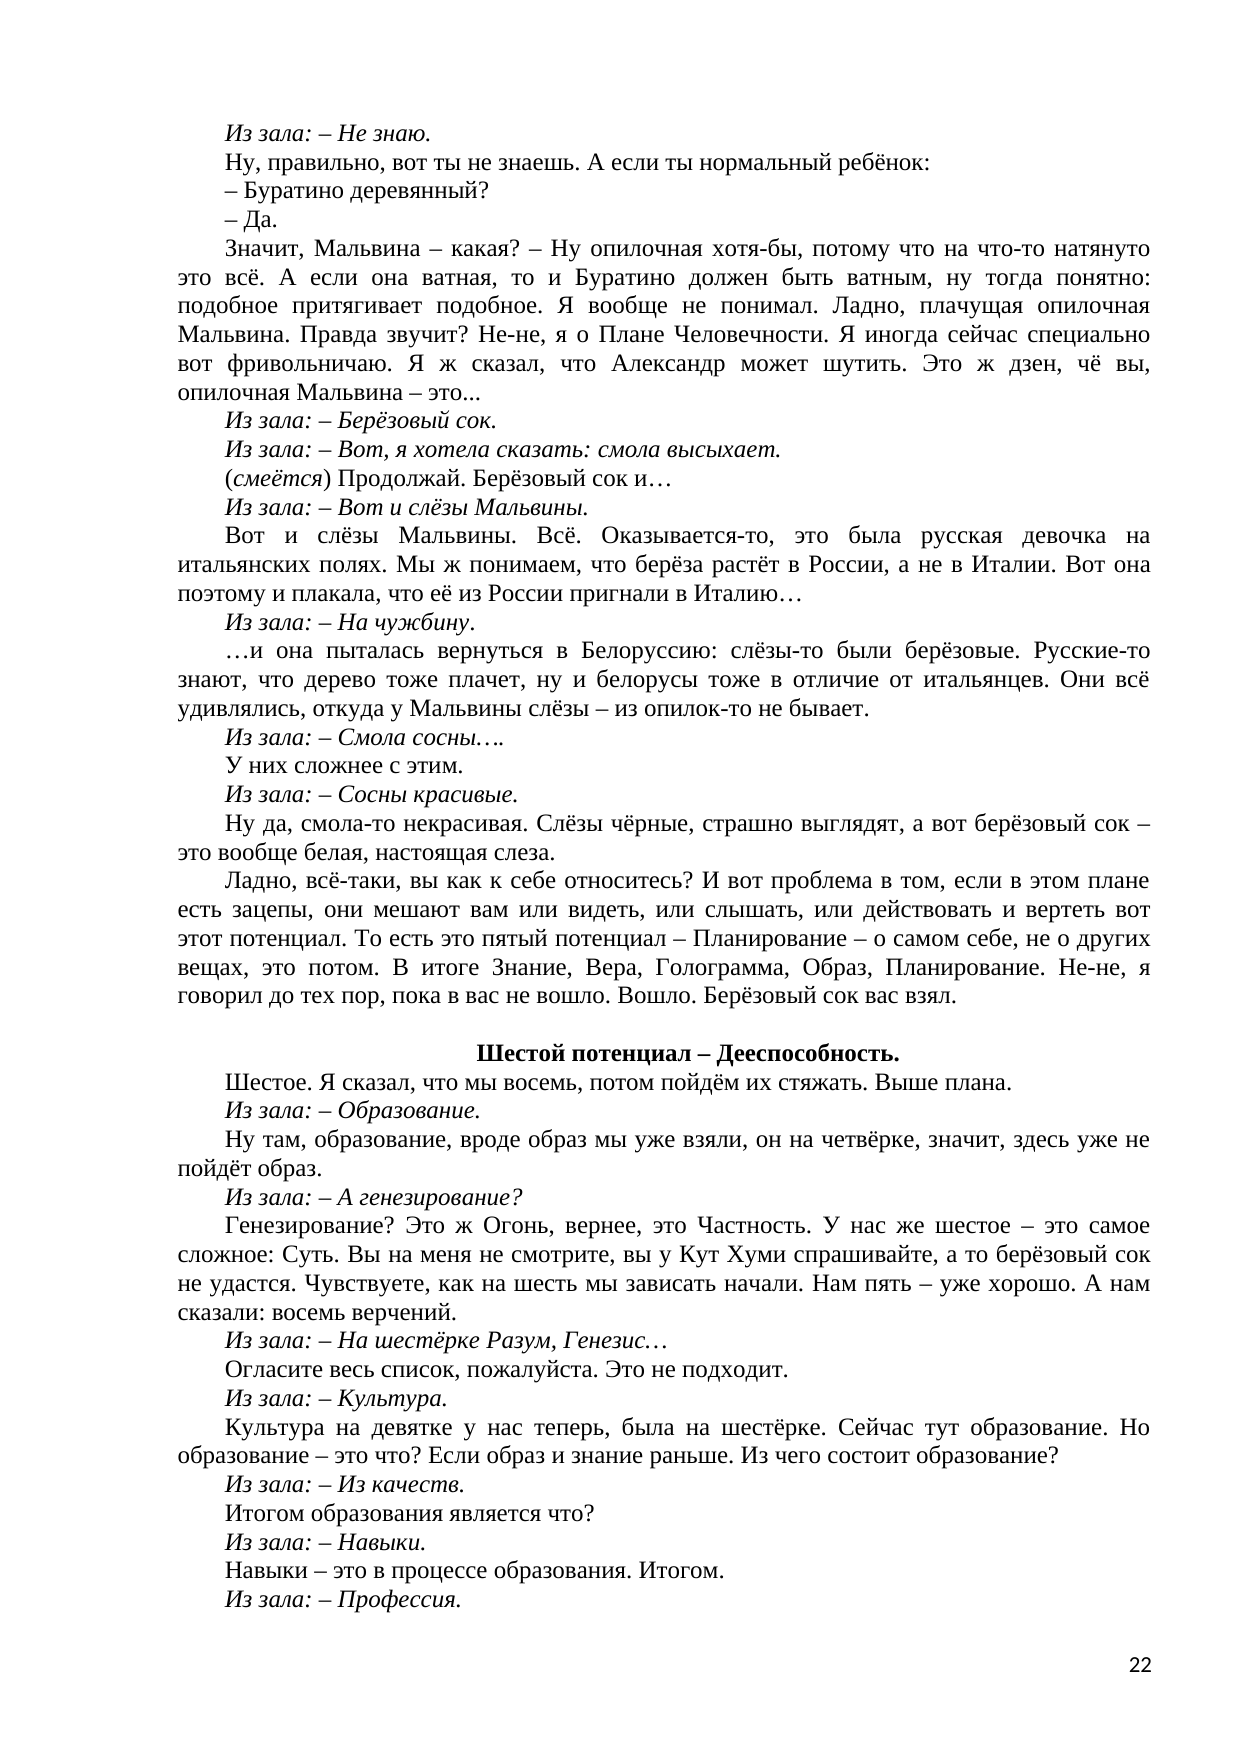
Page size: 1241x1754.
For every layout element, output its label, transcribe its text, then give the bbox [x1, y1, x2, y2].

text Из зала: – Вот и слёзы Мальвины. [177, 492, 1152, 521]
text Ну там, образование, вроде образ мы уже взяли, он на четвёрке, значит, здесь уже не пойдёт образ. [177, 1124, 1152, 1182]
text У них сложнее с этим. [177, 751, 1152, 779]
text Из зала: – Культура. [177, 1383, 1152, 1412]
text Из зала: – Вот, я хотела сказать: смола высыхает. [177, 434, 1152, 463]
text Ладно, всё-таки, вы как к себе относитесь? И вот проблема в том, если в этом плане есть зацепы, они мешают вам или видеть, или слышать, или действовать и вертеть вот этот потенциал. То есть это пятый потенциал – Планирование – о самом себе, не о других вещах, это потом. В итоге Знание, Вера, Голограмма, Образ, Планирование. Не-не, я говорил до тех пор, пока в вас не вошло. Вошло. Берёзовый сок вас взял. [177, 866, 1152, 1009]
text Ну да, смола-то некрасивая. Слёзы чёрные, страшно выглядят, а вот берёзовый сок – это вообще белая, настоящая слеза. [177, 808, 1152, 866]
text Из зала: – Из качеств. [177, 1469, 1152, 1498]
text Из зала: – Образование. [177, 1096, 1152, 1124]
text Из зала: – Навыки. [177, 1527, 1152, 1556]
text Из зала: – Смола сосны…. [177, 722, 1152, 751]
text Культура на девятке у нас теперь, была на шестёрке. Сейчас тут образование. Но образование – это что? Если образ и знание раньше. Из чего состоит образование? [177, 1412, 1152, 1469]
text – Буратино деревянный? [177, 176, 1152, 204]
text Из зала: – Сосны красивые. [177, 779, 1152, 808]
text Генезирование? Это ж Огонь, вернее, это Частность. У нас же шестое – это самое сложное: Суть. Вы на меня не смотрите, вы у Кут Хуми спрашивайте, а то берёзовый сок не удастся. Чувствуете, как на шесть мы зависать начали. Нам пять – уже хорошо. А нам сказали: восемь верчений. [177, 1211, 1152, 1326]
text Из зала: – А генезирование? [177, 1182, 1152, 1211]
text Шестое. Я сказал, что мы восемь, потом пойдём их стяжать. Выше плана. [177, 1067, 1152, 1096]
text Из зала: – Берёзовый сок. [177, 406, 1152, 434]
text Из зала: – На чужбину. [177, 607, 1152, 636]
text Огласите весь список, пожалуйста. Это не подходит. [177, 1354, 1152, 1383]
text …и она пыталась вернуться в Белоруссию: слёзы-то были берёзовые. Русские-то знают, что дерево тоже плачет, ну и белорусы тоже в отличие от итальянцев. Они всё удивлялись, откуда у Мальвины слёзы – из опилок-то не бывает. [177, 636, 1152, 722]
text Вот и слёзы Мальвины. Всё. Оказывается-то, это была русская девочка на итальянских полях. Мы ж понимаем, что берёза растёт в России, а не в Италии. Вот она поэтому и плакала, что её из России пригнали в Италию… [177, 521, 1152, 607]
text Из зала: – Не знаю. [177, 118, 1152, 147]
text Из зала: – На шестёрке Разум, Генезис… [177, 1326, 1152, 1354]
text – Да. [177, 204, 1152, 233]
text (смеётся) Продолжай. Берёзовый сок и… [177, 463, 1152, 492]
text Навыки – это в процессе образования. Итогом. [177, 1556, 1152, 1584]
text Значит, Мальвина – какая? – Ну опилочная хотя-бы, потому что на что-то натянуто это всё. А если она ватная, то и Буратино должен быть ватным, ну тогда понятно: подобное притягивает подобное. Я вообще не понимал. Ладно, плачущая опилочная Мальвина. Правда звучит? Не-не, я о Плане Человечности. Я иногда сейчас специально вот фривольничаю. Я ж сказал, что Александр может шутить. Это ж дзен, чё вы, опилочная Мальвина – это... [177, 233, 1152, 406]
text Шестой потенциал – Дееспособность. [177, 1038, 1152, 1067]
text Итогом образования является что? [177, 1498, 1152, 1527]
text Ну, правильно, вот ты не знаешь. А если ты нормальный ребёнок: [177, 147, 1152, 176]
text Из зала: – Профессия. [177, 1584, 1152, 1613]
